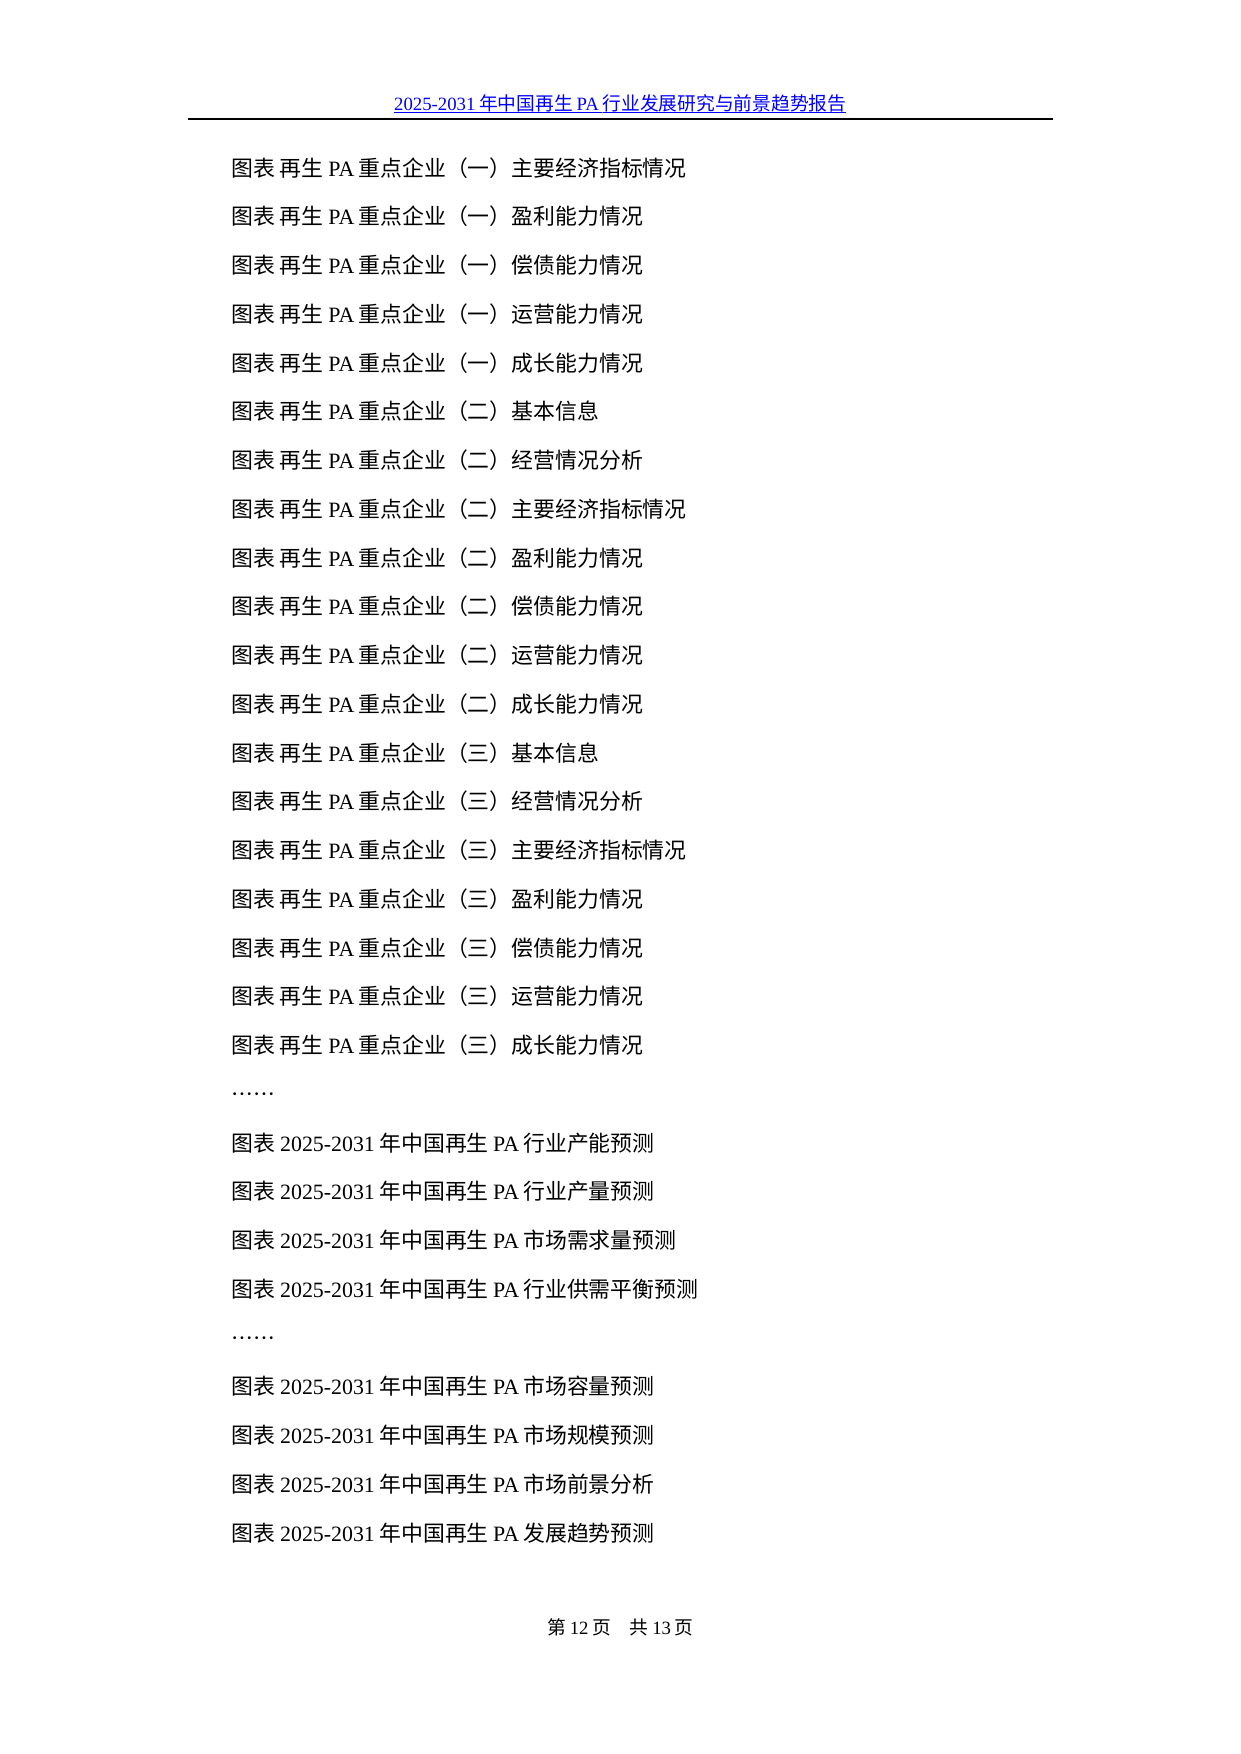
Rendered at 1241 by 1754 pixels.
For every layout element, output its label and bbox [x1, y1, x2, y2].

text [187, 150, 1053, 1548]
